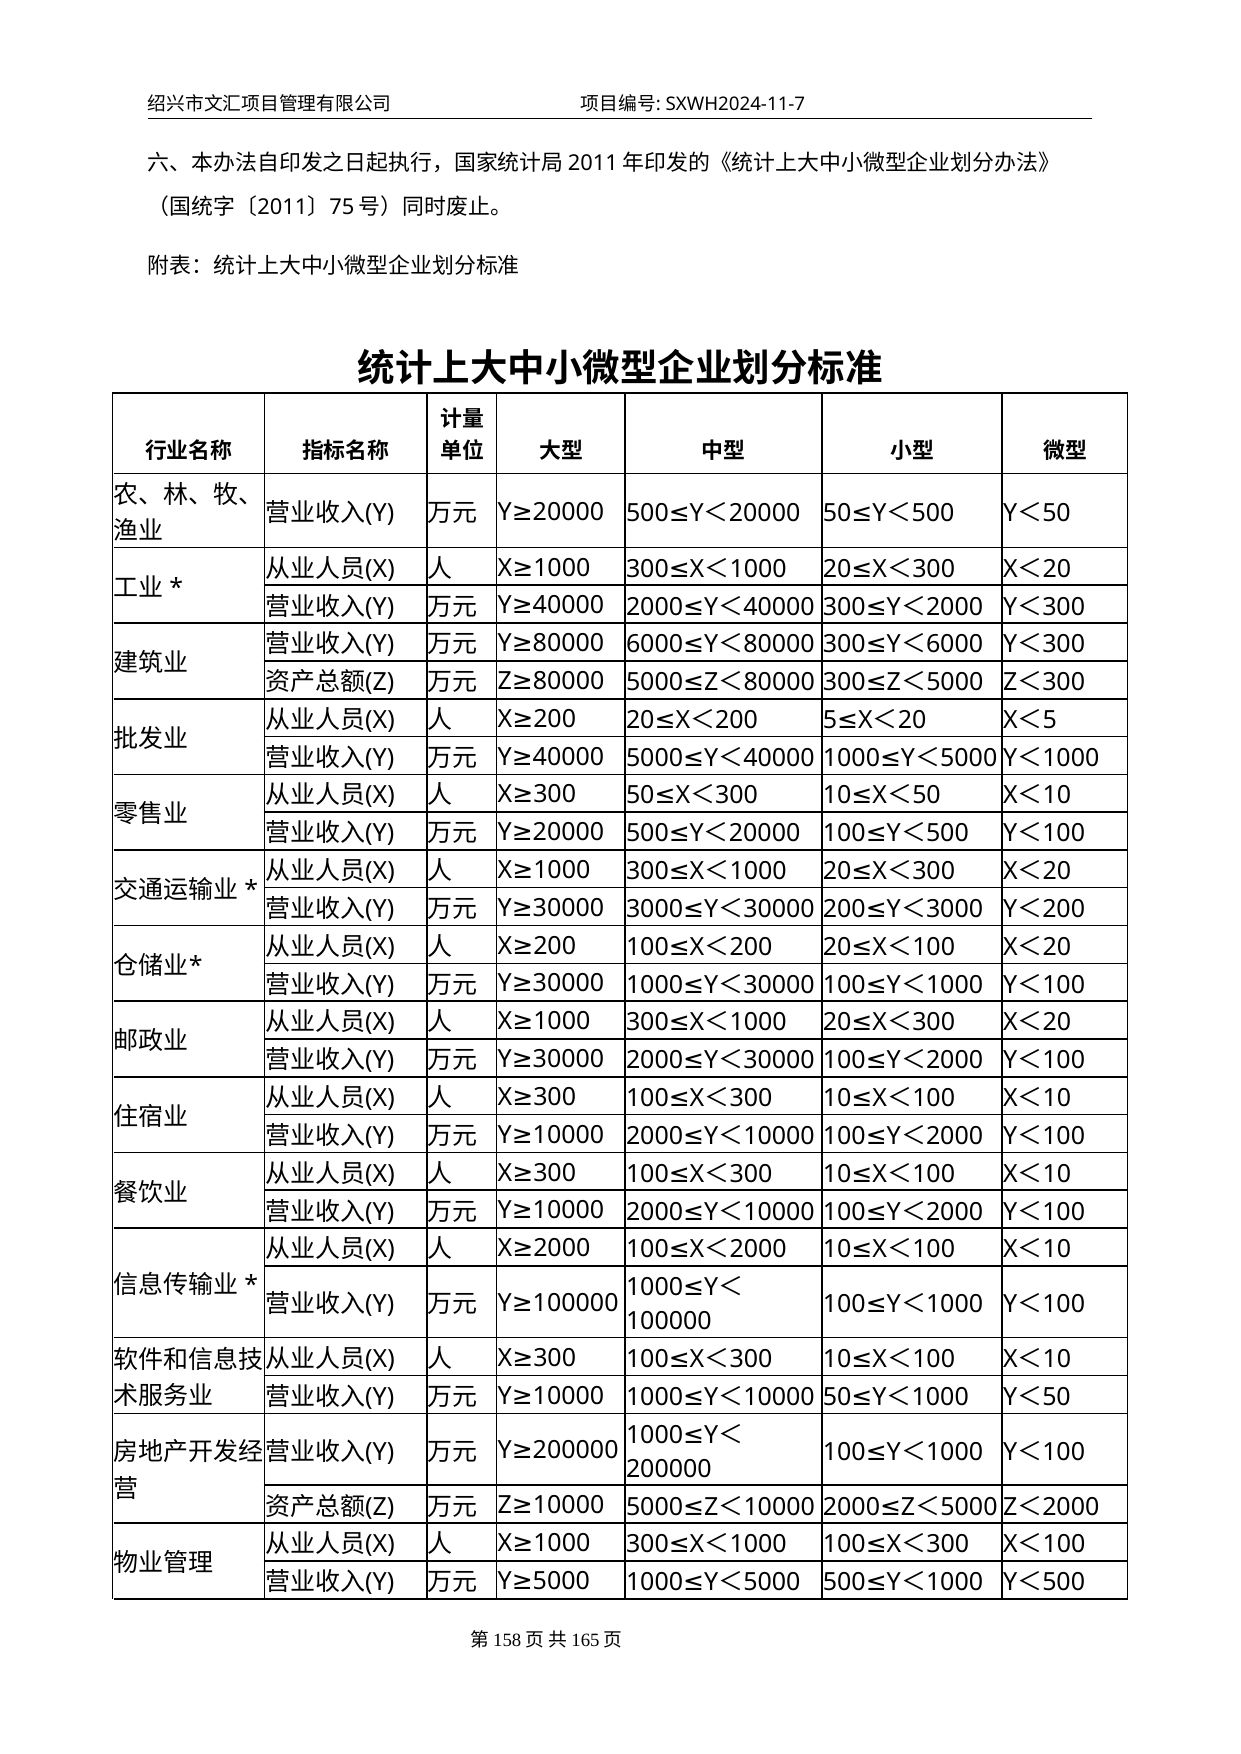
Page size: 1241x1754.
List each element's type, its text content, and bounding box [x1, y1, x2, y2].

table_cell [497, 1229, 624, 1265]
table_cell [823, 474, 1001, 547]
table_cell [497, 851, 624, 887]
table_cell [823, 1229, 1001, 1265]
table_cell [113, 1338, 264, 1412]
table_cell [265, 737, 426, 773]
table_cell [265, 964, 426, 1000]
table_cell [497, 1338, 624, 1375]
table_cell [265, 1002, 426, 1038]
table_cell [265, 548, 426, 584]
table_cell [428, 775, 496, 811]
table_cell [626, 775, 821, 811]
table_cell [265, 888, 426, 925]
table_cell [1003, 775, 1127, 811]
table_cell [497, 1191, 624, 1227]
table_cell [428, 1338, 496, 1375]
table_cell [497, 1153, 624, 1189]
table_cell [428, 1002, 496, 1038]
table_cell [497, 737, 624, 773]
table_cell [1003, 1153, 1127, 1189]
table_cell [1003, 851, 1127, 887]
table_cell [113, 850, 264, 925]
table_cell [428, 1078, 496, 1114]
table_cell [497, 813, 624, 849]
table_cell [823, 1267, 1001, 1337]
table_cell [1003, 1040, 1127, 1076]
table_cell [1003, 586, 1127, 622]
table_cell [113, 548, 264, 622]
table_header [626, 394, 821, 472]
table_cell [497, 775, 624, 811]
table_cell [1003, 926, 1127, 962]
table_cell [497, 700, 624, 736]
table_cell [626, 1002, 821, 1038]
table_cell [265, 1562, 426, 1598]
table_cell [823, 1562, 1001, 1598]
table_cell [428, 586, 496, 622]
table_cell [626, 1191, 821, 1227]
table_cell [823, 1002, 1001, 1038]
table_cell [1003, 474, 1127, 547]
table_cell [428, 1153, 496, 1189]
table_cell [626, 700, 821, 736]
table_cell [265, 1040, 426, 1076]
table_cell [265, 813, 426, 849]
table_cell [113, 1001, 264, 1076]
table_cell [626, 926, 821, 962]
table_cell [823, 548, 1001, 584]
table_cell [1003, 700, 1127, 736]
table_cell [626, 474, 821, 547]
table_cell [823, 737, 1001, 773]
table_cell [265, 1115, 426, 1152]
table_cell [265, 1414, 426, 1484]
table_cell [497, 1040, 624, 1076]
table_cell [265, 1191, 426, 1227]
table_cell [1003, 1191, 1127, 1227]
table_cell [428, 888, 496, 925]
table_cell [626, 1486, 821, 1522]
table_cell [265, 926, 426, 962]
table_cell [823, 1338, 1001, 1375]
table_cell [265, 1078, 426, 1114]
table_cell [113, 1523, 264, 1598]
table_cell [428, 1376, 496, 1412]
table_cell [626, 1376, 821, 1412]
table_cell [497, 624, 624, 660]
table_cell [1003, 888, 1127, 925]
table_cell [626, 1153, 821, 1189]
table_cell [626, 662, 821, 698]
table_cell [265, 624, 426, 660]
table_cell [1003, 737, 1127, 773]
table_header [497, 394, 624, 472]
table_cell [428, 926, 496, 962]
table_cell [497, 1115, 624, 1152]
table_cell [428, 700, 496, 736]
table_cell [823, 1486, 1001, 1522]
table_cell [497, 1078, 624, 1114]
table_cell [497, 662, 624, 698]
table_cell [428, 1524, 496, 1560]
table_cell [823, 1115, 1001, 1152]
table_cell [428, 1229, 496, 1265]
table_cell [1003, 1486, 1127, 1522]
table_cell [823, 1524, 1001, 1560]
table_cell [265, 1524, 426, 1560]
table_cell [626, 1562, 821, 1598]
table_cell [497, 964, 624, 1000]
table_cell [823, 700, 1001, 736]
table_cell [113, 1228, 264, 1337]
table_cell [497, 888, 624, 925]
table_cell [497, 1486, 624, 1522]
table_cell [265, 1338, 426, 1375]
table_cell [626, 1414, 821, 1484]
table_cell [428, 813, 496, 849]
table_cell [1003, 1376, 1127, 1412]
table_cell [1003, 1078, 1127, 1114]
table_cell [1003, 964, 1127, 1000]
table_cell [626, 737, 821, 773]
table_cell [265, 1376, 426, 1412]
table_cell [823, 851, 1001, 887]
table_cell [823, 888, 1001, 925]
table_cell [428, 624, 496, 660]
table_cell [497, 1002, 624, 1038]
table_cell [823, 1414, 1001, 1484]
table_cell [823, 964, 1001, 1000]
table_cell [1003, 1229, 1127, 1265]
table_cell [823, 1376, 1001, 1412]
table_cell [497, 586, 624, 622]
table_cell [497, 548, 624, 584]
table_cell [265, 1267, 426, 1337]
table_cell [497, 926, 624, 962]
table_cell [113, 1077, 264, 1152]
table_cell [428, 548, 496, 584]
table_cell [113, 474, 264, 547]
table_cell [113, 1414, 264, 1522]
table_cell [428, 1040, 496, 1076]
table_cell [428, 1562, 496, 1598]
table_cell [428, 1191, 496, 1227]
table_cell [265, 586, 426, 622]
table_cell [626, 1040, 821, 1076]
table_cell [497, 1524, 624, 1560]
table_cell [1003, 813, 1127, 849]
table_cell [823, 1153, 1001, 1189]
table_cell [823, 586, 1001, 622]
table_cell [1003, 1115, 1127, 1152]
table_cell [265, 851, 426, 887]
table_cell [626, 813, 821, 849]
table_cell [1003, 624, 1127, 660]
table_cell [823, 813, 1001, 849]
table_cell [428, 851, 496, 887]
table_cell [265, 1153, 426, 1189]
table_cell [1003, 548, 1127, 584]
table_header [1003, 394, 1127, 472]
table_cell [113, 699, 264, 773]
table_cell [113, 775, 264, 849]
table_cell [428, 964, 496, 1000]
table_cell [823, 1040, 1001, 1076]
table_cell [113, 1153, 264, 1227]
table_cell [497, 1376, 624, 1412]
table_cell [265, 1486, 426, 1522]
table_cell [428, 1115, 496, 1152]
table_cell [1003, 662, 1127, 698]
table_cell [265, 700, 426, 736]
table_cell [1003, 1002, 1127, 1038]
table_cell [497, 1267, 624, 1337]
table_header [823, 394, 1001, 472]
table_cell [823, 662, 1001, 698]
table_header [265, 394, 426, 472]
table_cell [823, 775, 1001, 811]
text 六、本办法自印发之日起执行，国家统计局2011年印发的《统计上大中小微型企业划分办法》（国统字〔2011〕75号）同时废止。 [148, 133, 1092, 220]
text 附表：统计上大中小微型企业划分标准 [148, 236, 1092, 280]
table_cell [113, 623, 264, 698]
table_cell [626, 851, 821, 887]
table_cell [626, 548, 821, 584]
text 统计上大中小微型企业划分标准 [148, 329, 1092, 392]
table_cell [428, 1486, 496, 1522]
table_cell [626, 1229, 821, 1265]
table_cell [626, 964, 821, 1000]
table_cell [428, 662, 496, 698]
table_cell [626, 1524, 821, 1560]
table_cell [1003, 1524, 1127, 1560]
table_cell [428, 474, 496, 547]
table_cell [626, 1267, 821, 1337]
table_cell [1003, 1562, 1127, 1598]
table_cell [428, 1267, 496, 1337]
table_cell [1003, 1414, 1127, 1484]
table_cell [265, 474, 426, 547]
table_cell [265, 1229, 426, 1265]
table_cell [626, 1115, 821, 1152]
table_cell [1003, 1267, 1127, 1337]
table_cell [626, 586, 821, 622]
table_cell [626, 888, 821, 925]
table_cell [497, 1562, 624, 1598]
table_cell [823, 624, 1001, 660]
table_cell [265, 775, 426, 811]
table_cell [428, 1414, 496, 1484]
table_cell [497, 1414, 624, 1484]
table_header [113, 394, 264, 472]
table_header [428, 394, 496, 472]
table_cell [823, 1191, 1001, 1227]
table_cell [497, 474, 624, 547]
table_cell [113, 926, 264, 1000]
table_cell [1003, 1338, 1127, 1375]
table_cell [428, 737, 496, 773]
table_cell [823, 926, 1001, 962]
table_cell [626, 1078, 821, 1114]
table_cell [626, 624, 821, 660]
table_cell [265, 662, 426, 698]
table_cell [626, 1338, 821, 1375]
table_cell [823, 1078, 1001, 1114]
